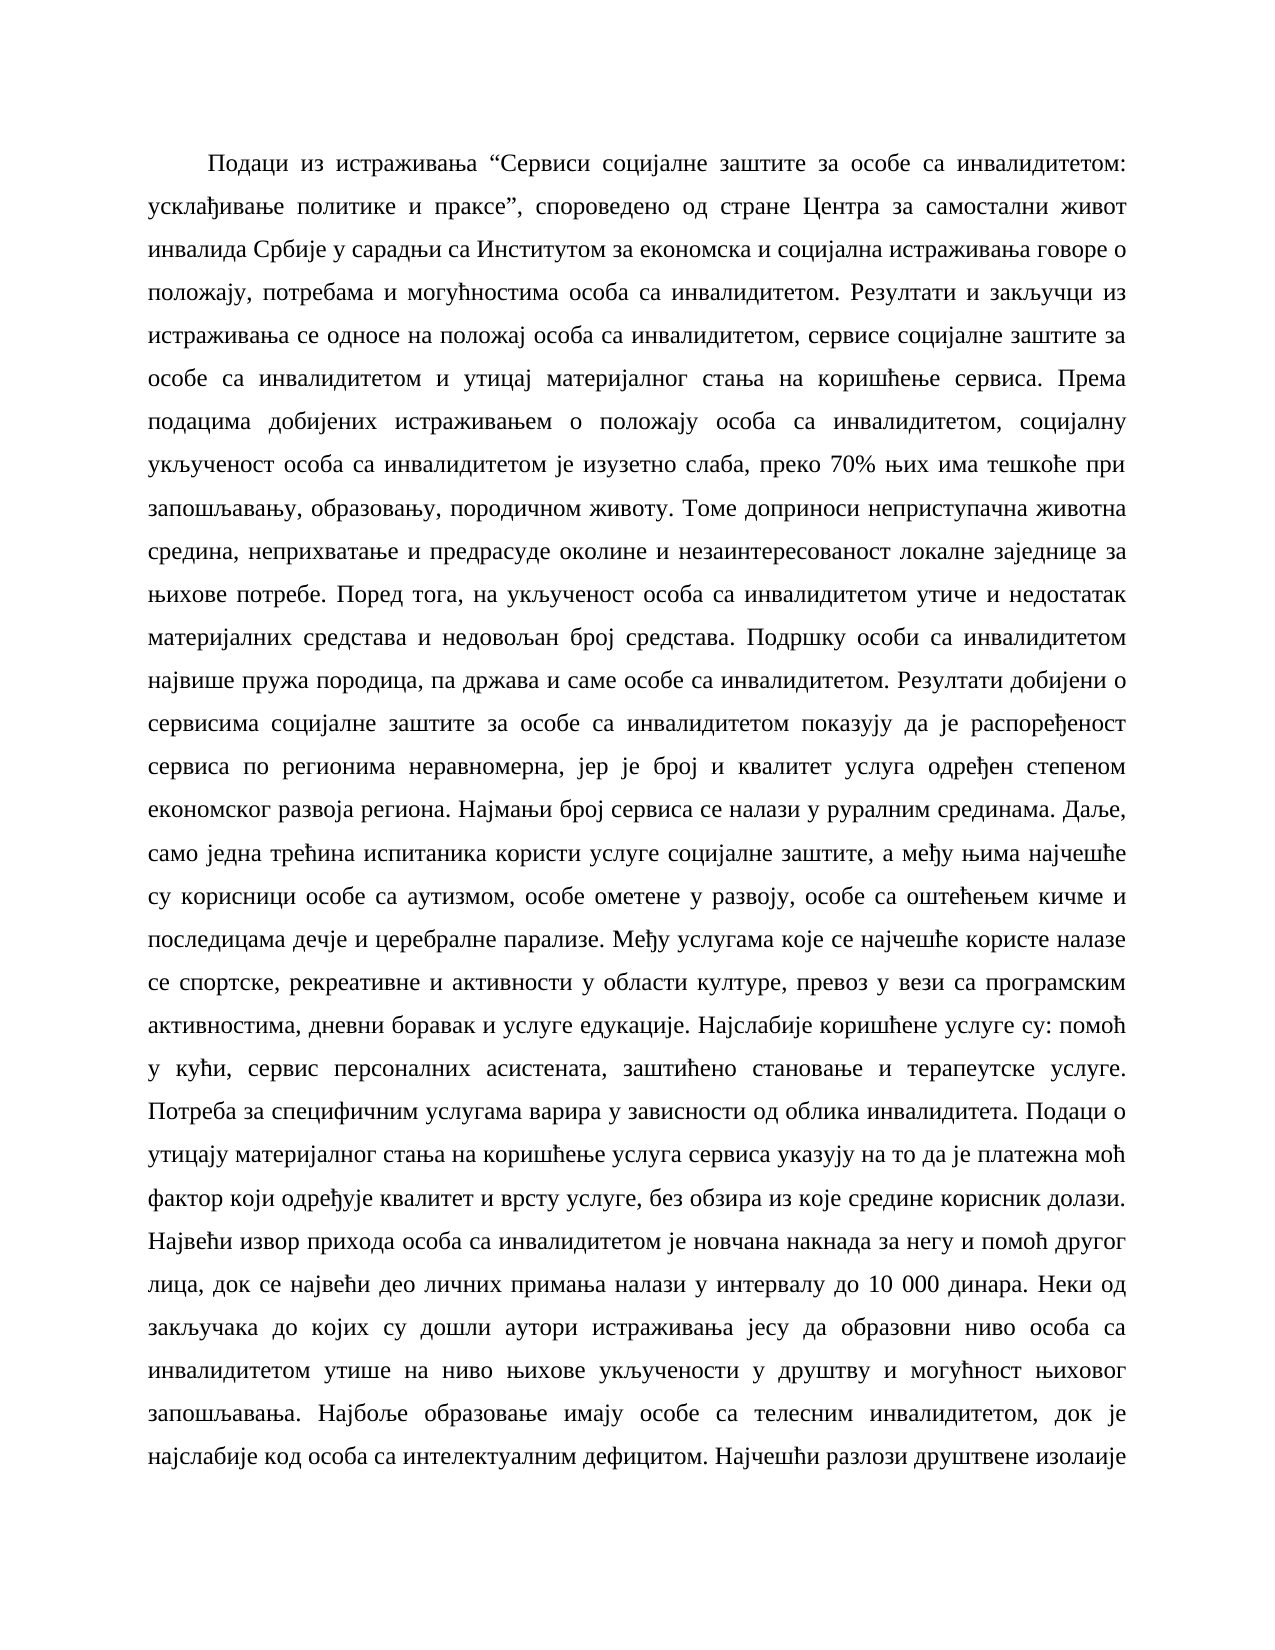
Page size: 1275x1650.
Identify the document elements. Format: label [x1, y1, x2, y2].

text [148, 148, 1127, 1470]
